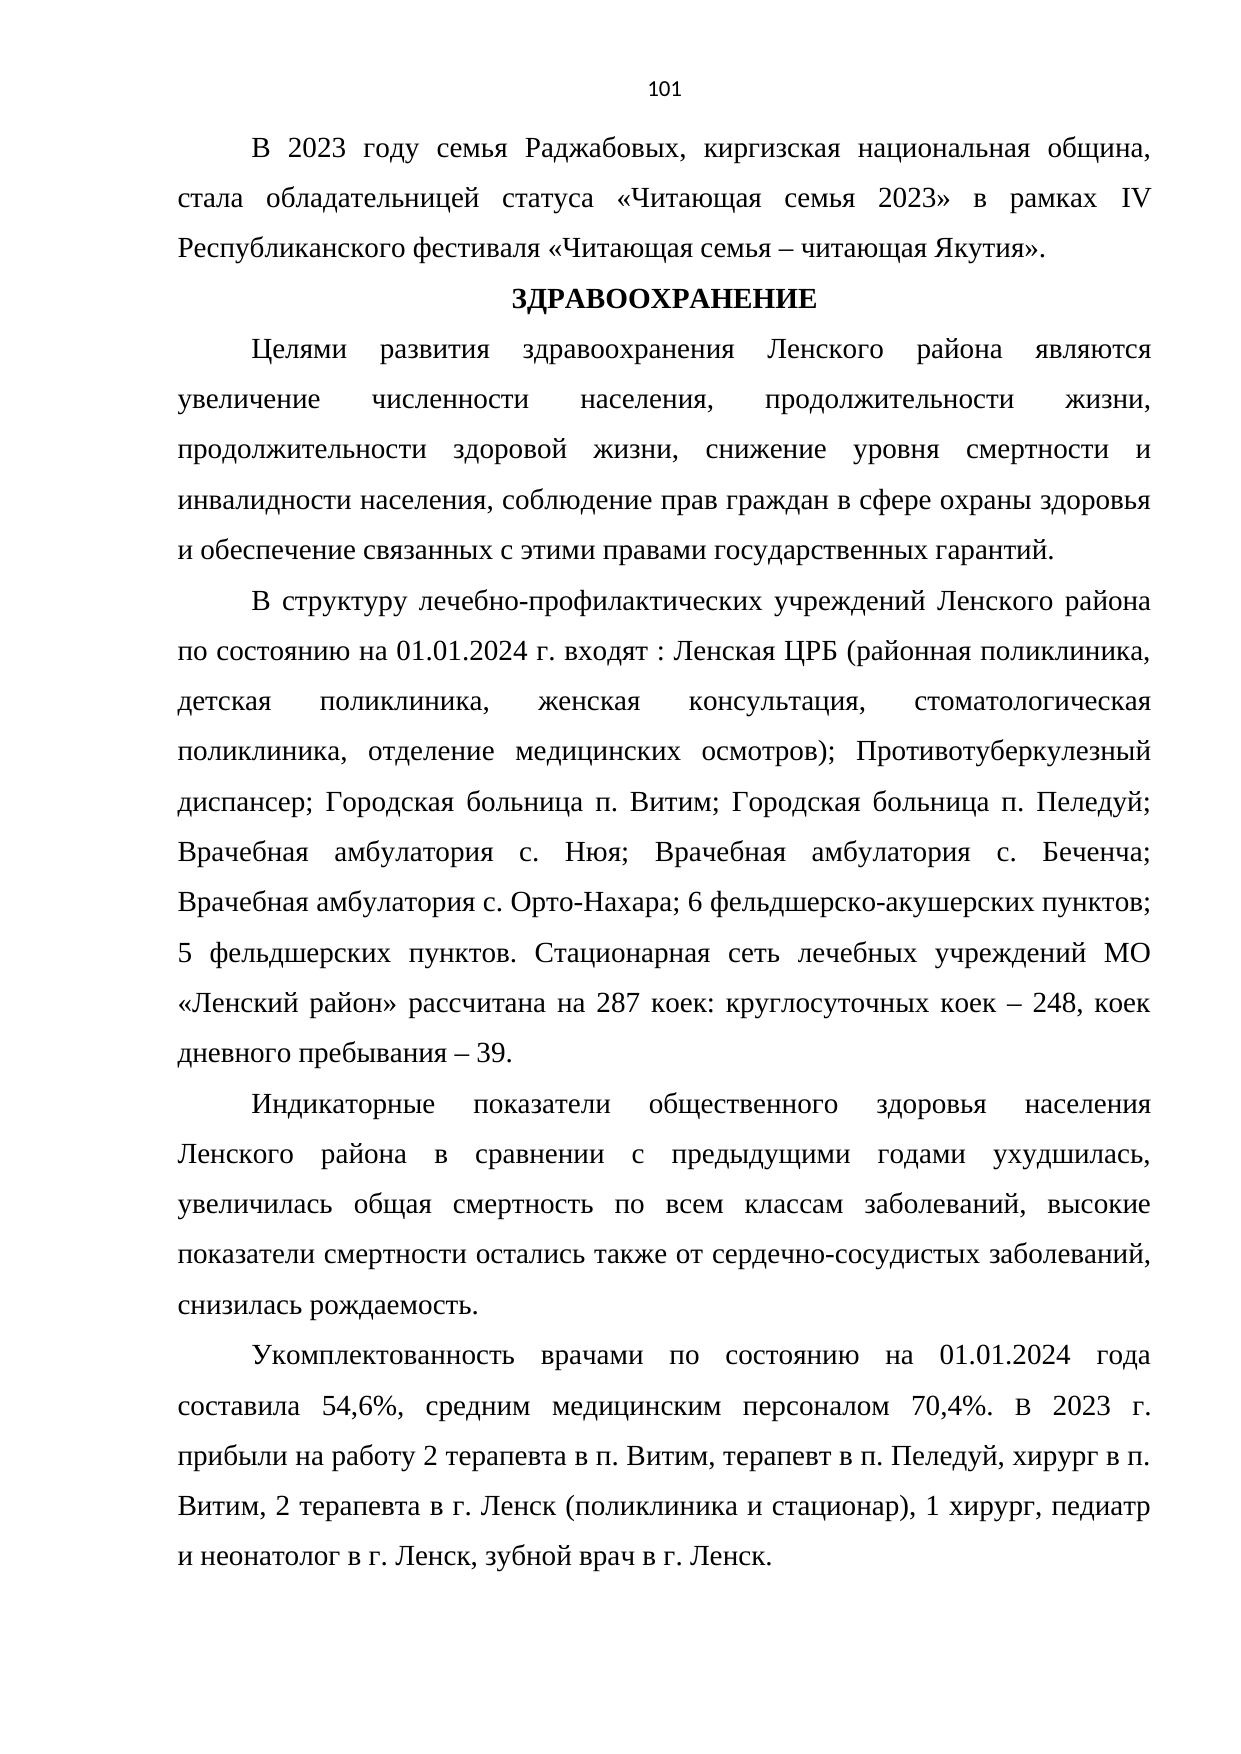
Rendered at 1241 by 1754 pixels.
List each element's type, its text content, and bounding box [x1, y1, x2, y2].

text Укомплектованность врачами по состоянию на 01.01.2024 года составила 54,6%, средним медицинским персоналом 70,4%. В 2023 г. прибыли на работу 2 терапевта в п. Витим, терапевт в п. Пеледуй, хирург в п. Витим, 2 терапевта в г. Ленск (поликлиника и стационар), 1 хирург, педиатр и неонатолог в г. Ленск, зубной врач в г. Ленск. [177, 1337, 1152, 1572]
text В структуру лечебно-профилактических учреждений Ленского района по состоянию на 01.01.2024 г. входят : Ленская ЦРБ (районная поликлиника, детская поликлиника, женская консультация, стоматологическая поликлиника, отделение медицинских осмотров); Противотуберкулезный диспансер; Городская больница п. Витим; Городская больница п. Пеледуй; Врачебная амбулатория с. Нюя; Врачебная амбулатория с. Беченча; Врачебная амбулатория с. Орто-Нахара; 6 фельдшерско-акушерских пунктов; 5 фельдшерских пунктов. Стационарная сеть лечебных учреждений МО «Ленский район» рассчитана на 287 коек: круглосуточных коек – 248, коек дневного пребывания – 39. [177, 583, 1152, 1069]
text Индикаторные показатели общественного здоровья населения Ленского района в сравнении с предыдущими годами ухудшилась, увеличилась общая смертность по всем классам заболеваний, высокие показатели смертности остались также от сердечно-сосудистых заболеваний, снизилась рождаемость. [177, 1086, 1152, 1321]
text ЗДРАВООХРАНЕНИЕ [177, 281, 1152, 314]
text В 2023 году семья Раджабовых, киргизская национальная община, стала обладательницей статуса «Читающая семья 2023» в рамках IV Республиканского фестиваля «Читающая семья – читающая Якутия». [177, 130, 1152, 264]
text Целями развития здравоохранения Ленского района являются увеличение численности населения, продолжительности жизни, продолжительности здоровой жизни, снижение уровня смертности и инвалидности населения, соблюдение прав граждан в сфере охраны здоровья и обеспечение связанных с этими правами государственных гарантий. [177, 331, 1152, 566]
